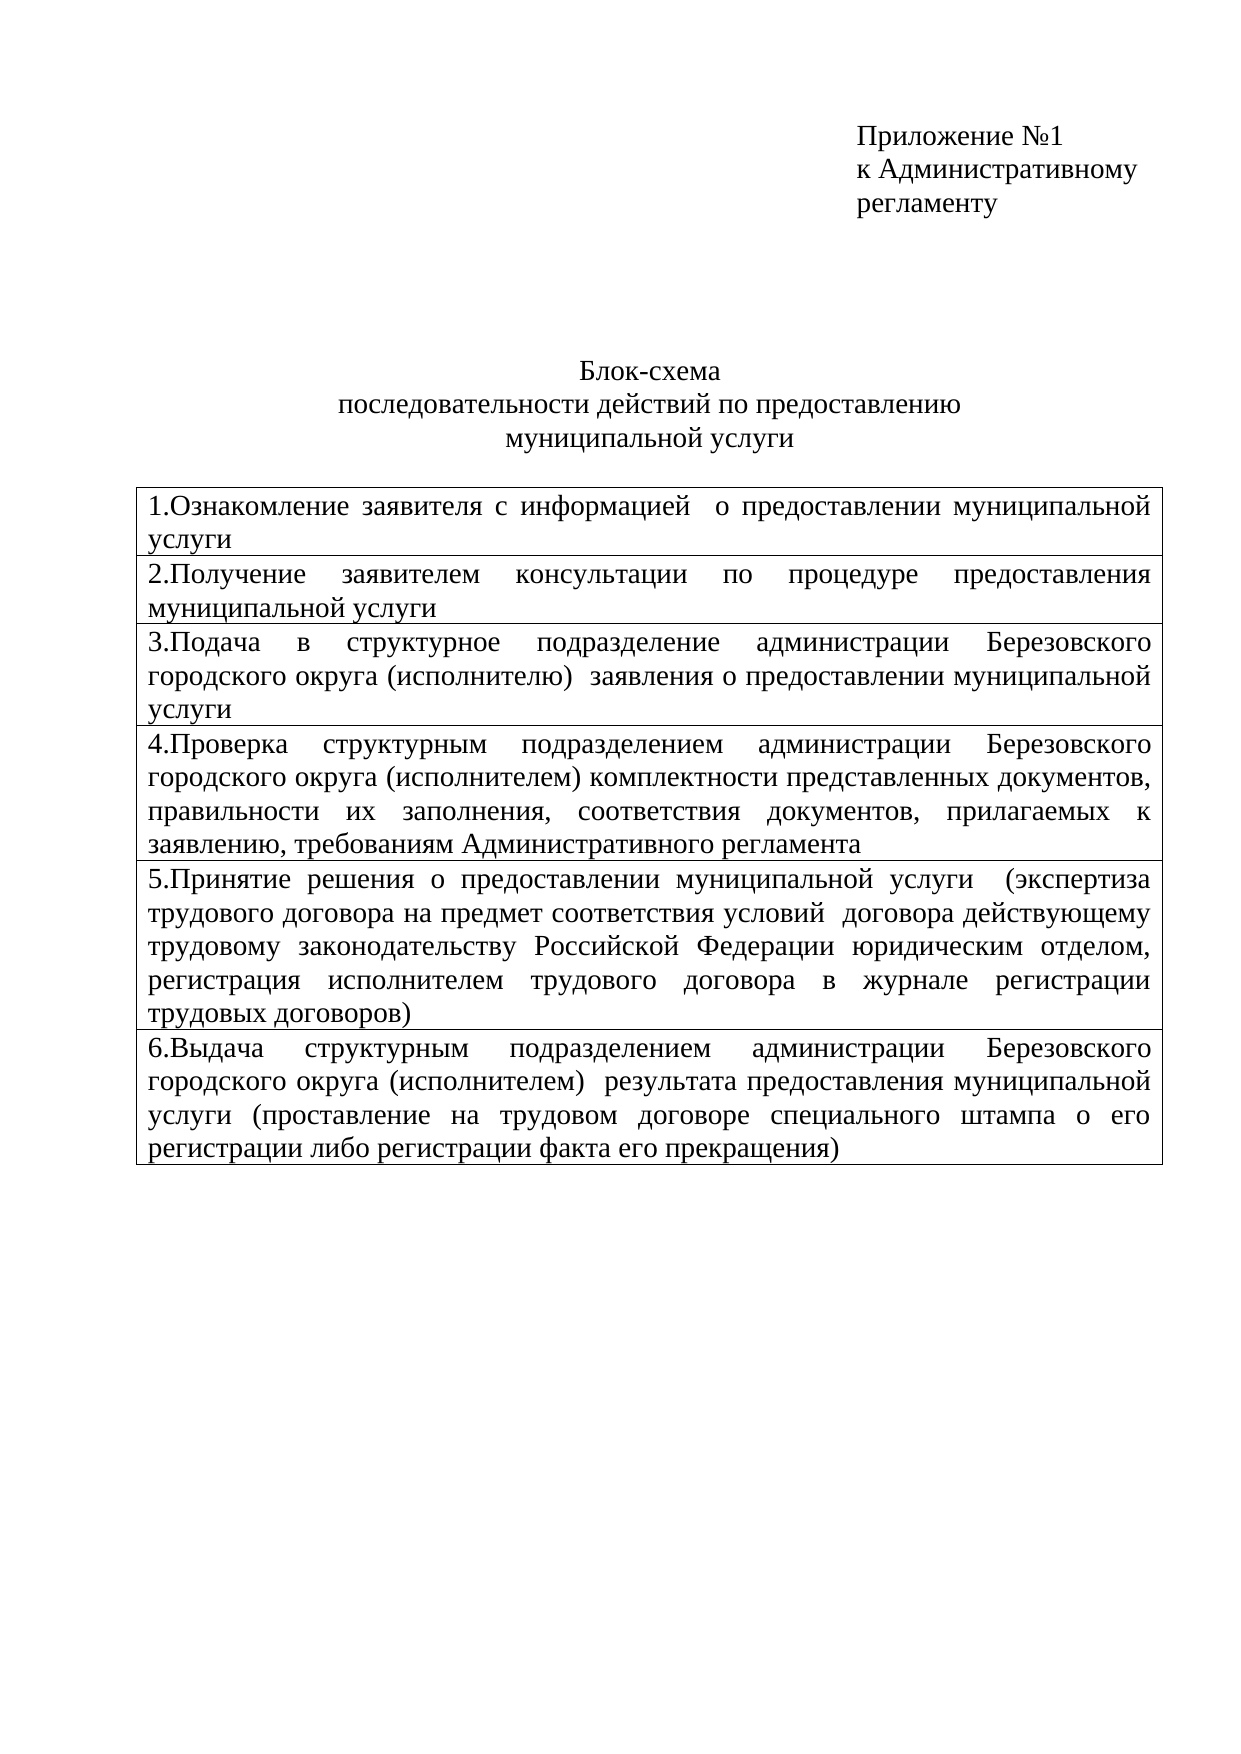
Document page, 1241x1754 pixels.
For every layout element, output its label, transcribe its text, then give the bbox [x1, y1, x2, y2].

text Приложение №1 [148, 118, 1152, 152]
table_cell 5.Принятие решения о предоставлении муниципальной услуги (экспертиза трудового договора на предмет соответствия условий договора действующему трудовому законодательству Российской Федерации юридическим отделом, регистрация исполнителем трудового договора в журнале регистрации трудовых договоров) [137, 861, 1162, 1029]
table_cell 3.Подача в структурное подразделение администрации Березовского городского округа (исполнителю) заявления о предоставлении муниципальной услуги [137, 624, 1162, 725]
text Блок-схема [148, 353, 1152, 386]
text муниципальной услуги [148, 420, 1152, 453]
text регламенту [148, 185, 1152, 219]
table_cell 6.Выдача структурным подразделением администрации Березовского городского округа (исполнителем) результата предоставления муниципальной услуги (проставление на трудовом договоре специального штампа о его регистрации либо регистрации факта его прекращения) [137, 1030, 1162, 1164]
text последовательности действий по предоставлению [148, 386, 1152, 420]
table_cell 2.Получение заявителем консультации по процедуре предоставления муниципальной услуги [137, 556, 1162, 623]
text к Административному [148, 152, 1152, 185]
table_header 1.Ознакомление заявителя с информацией о предоставлении муниципальной услуги [137, 488, 1162, 555]
table_cell 4.Проверка структурным подразделением администрации Березовского городского округа (исполнителем) комплектности представленных документов, правильности их заполнения, соответствия документов, прилагаемых к заявлению, требованиям Административного регламента [137, 726, 1162, 860]
